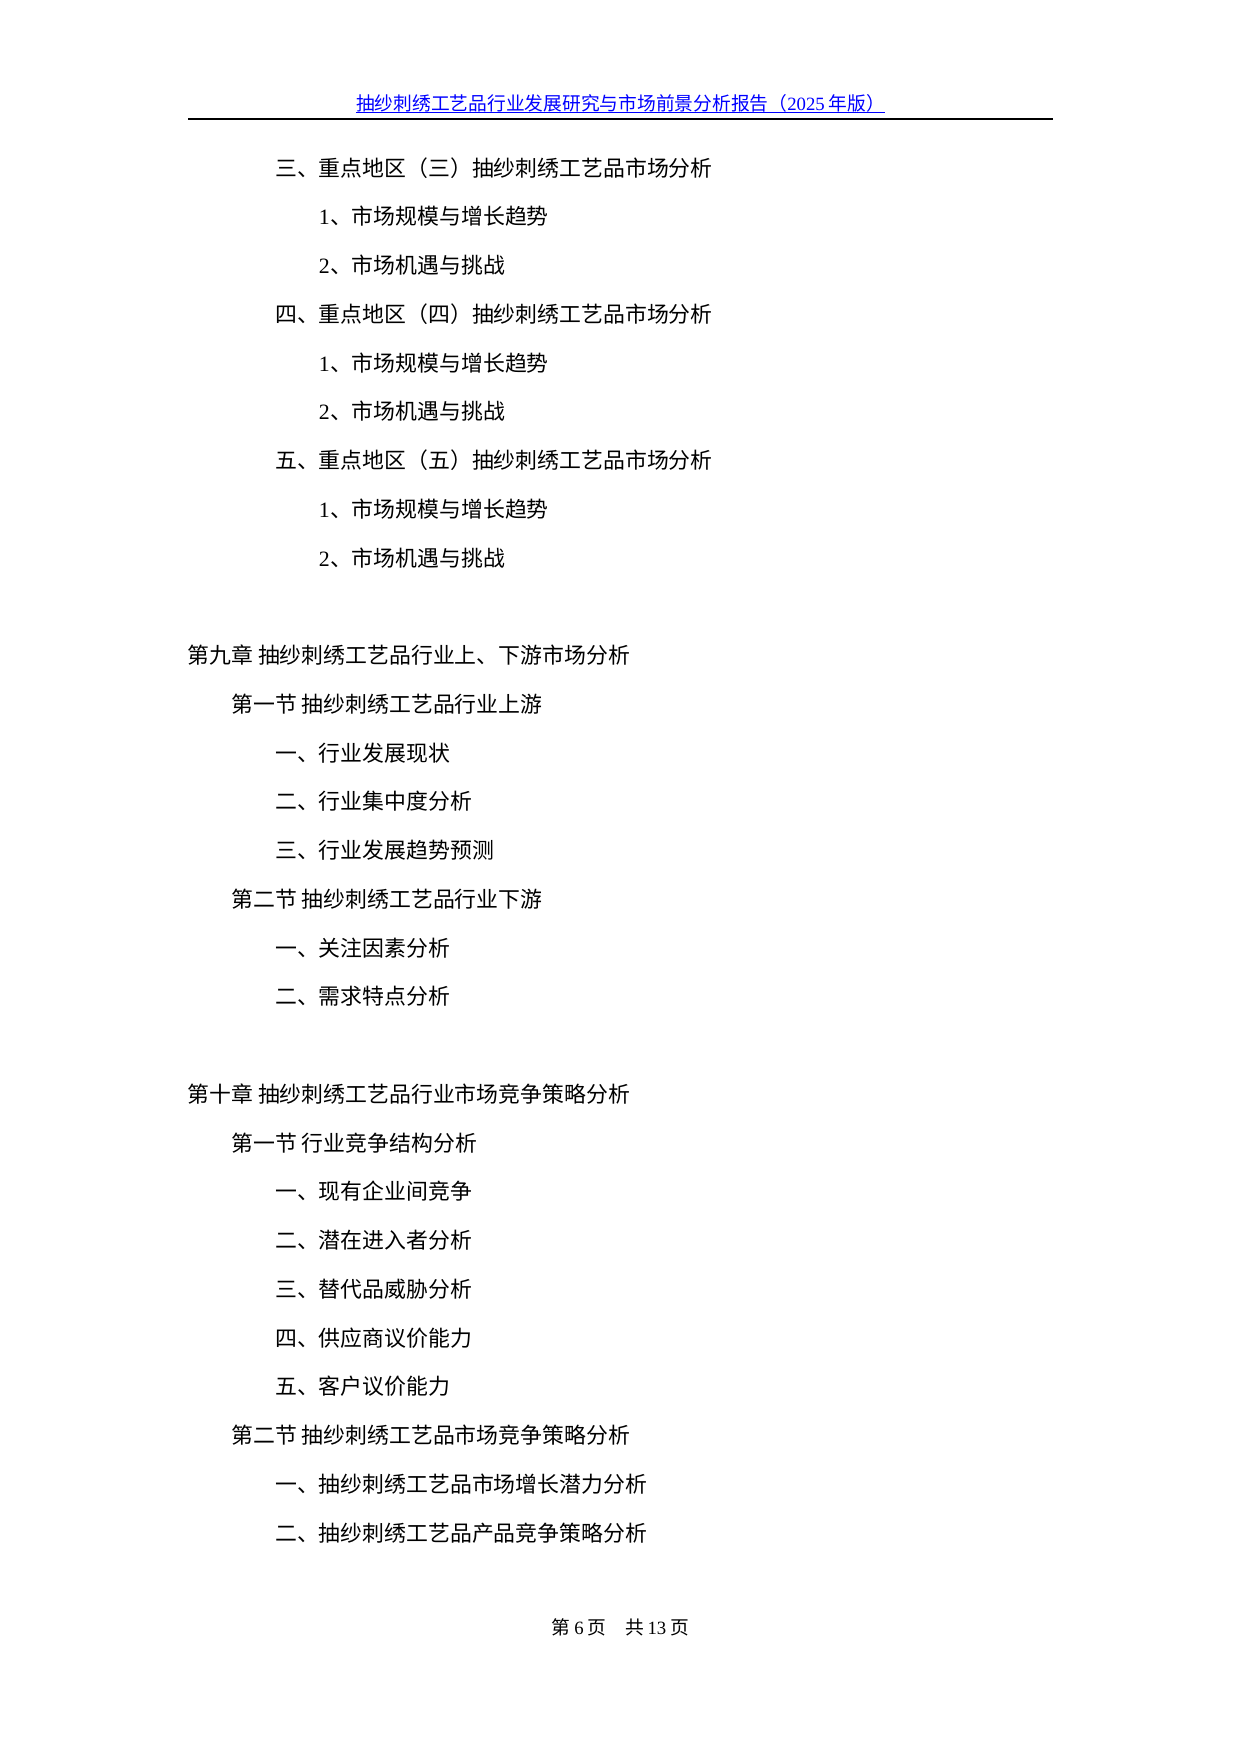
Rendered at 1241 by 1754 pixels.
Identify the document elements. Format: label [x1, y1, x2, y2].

text [187, 150, 1053, 1548]
